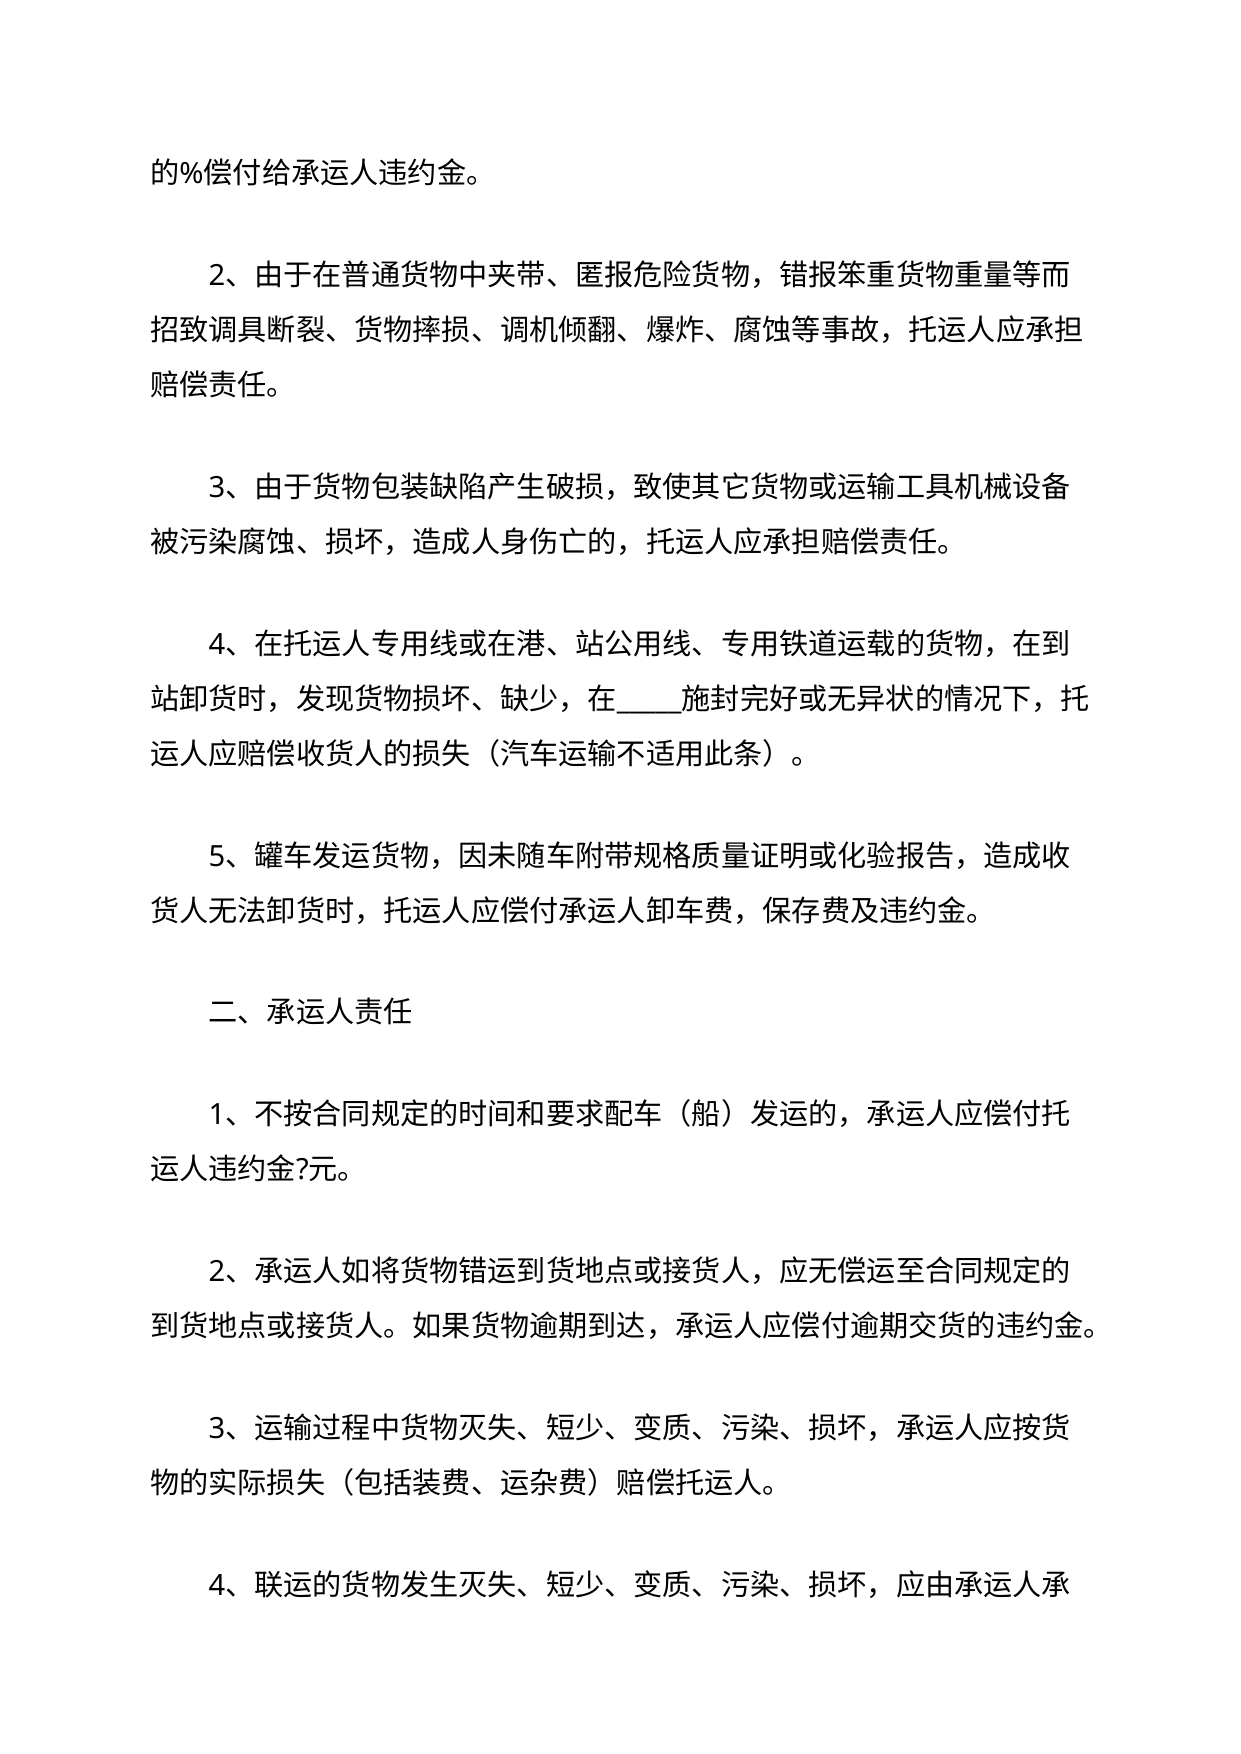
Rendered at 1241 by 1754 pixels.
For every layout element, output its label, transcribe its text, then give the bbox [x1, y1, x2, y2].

text 1、不按合同规定的时间和要求配车（船）发运的，承运人应偿付托运人违约金?元。 [150, 1091, 1090, 1188]
text 3、由于货物包装缺陷产生破损，致使其它货物或运输工具机械设备被污染腐蚀、损坏，造成人身伤亡的，托运人应承担赔偿责任。 [150, 464, 1090, 561]
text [150, 1561, 1090, 1604]
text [150, 150, 1090, 192]
text 4、在托运人专用线或在港、站公用线、专用铁道运载的货物，在到站卸货时，发现货物损坏、缺少，在_____施封完好或无异状的情况下，托运人应赔偿收货人的损失（汽车运输不适用此条）。 [150, 620, 1090, 773]
text 3、运输过程中货物灭失、短少、变质、污染、损坏，承运人应按货物的实际损失（包括装费、运杂费）赔偿托运人。 [150, 1404, 1090, 1502]
text 5、罐车发运货物，因未随车附带规格质量证明或化验报告，造成收货人无法卸货时，托运人应偿付承运人卸车费，保存费及违约金。 [150, 832, 1090, 929]
text 2、承运人如将货物错运到货地点或接货人，应无偿运至合同规定的到货地点或接货人。如果货物逾期到达，承运人应偿付逾期交货的违约金。 [150, 1248, 1090, 1345]
text 二、承运人责任 [150, 989, 1090, 1031]
text 2、由于在普通货物中夹带、匿报危险货物，错报笨重货物重量等而招致调具断裂、货物摔损、调机倾翻、爆炸、腐蚀等事故，托运人应承担赔偿责任。 [150, 252, 1090, 404]
